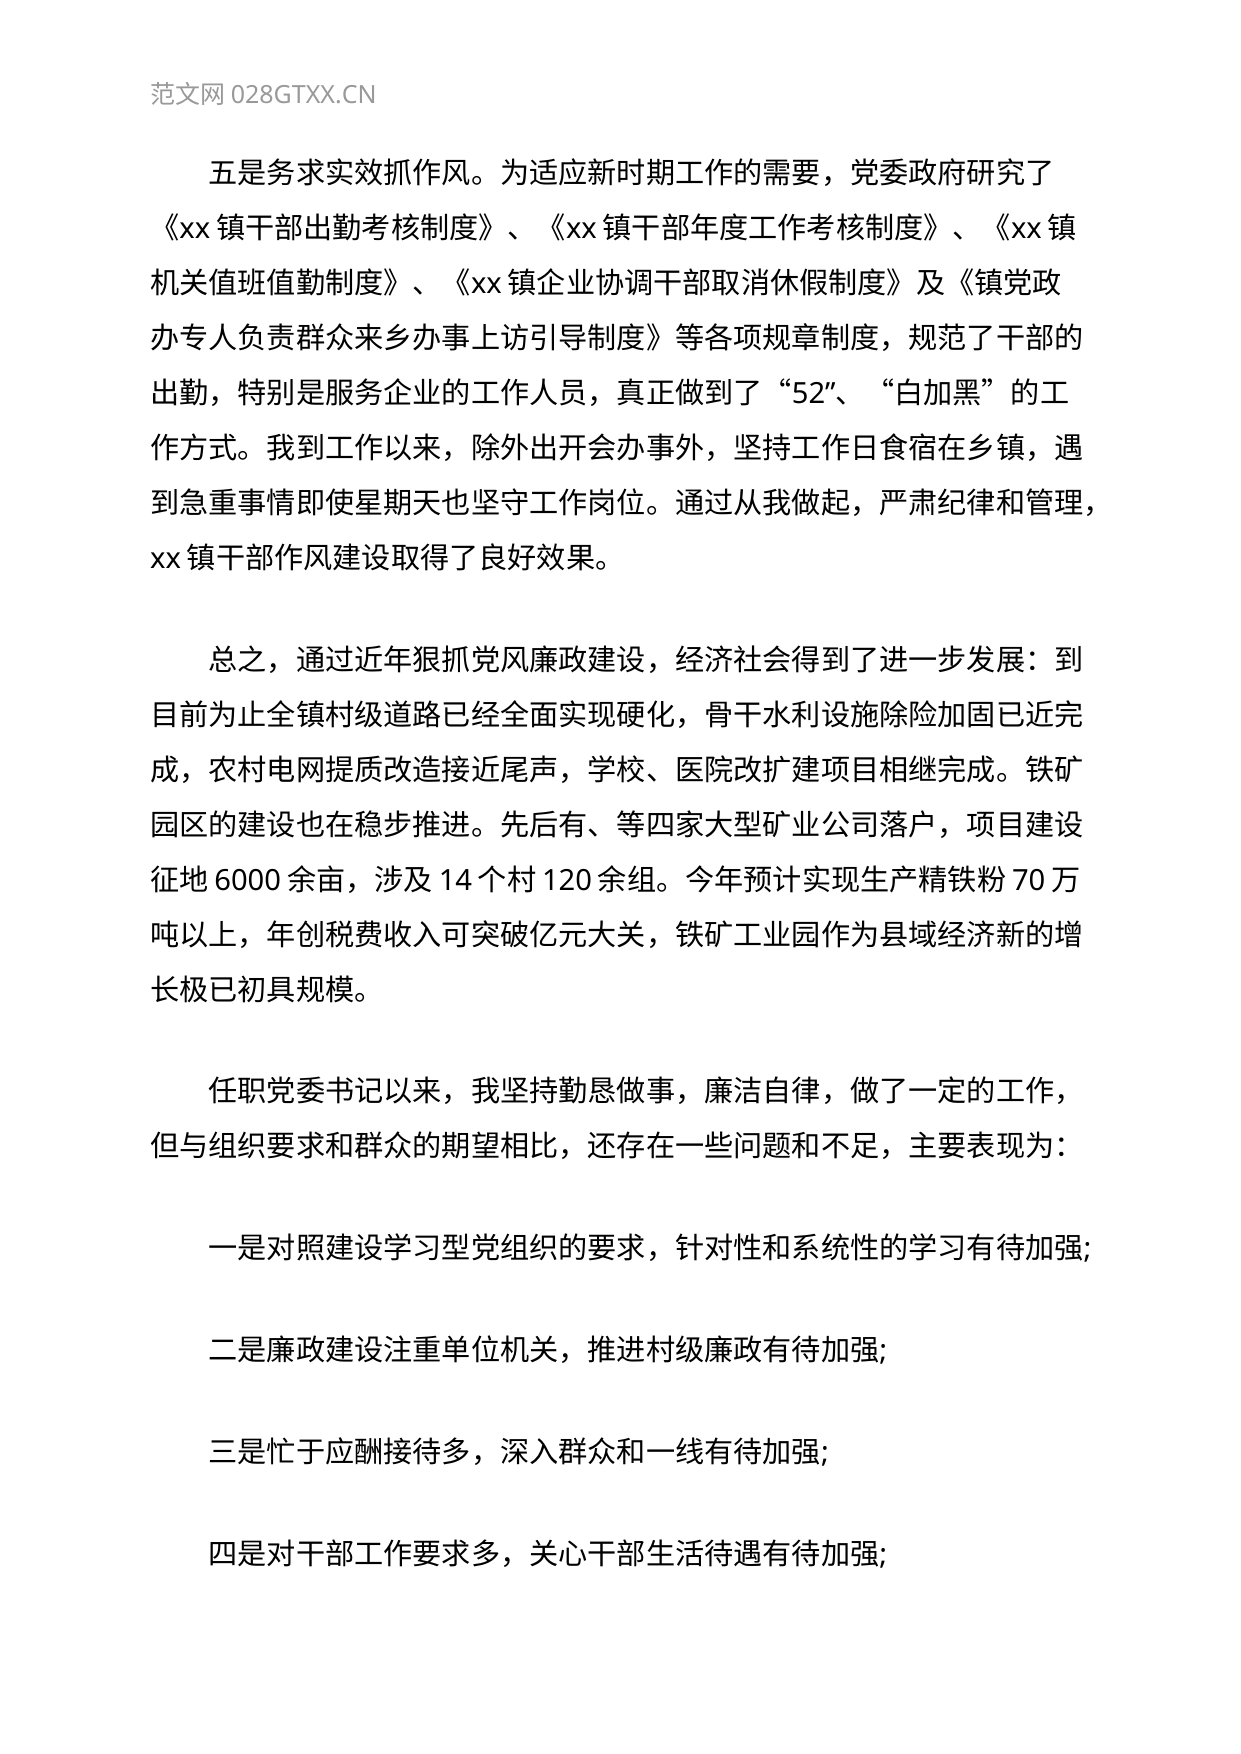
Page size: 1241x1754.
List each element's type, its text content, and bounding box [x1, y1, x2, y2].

text 任职党委书记以来，我坚持勤恳做事，廉洁自律，做了一定的工作，但与组织要求和群众的期望相比，还存在一些问题和不足，主要表现为： [150, 1068, 1090, 1165]
text 一是对照建设学习型党组织的要求，针对性和系统性的学习有待加强; [150, 1224, 1090, 1267]
text 五是务求实效抓作风。为适应新时期工作的需要，党委政府研究了《xx镇干部出勤考核制度》、《xx镇干部年度工作考核制度》、《xx镇机关值班值勤制度》、《xx镇企业协调干部取消休假制度》及《镇党政办专人负责群众来乡办事上访引导制度》等各项规章制度，规范了干部的出勤，特别是服务企业的工作人员，真正做到了“52”、“白加黑”的工作方式。我到工作以来，除外出开会办事外，坚持工作日食宿在乡镇，遇到急重事情即使星期天也坚守工作岗位。通过从我做起，严肃纪律和管理，xx镇干部作风建设取得了良好效果。 [150, 150, 1090, 577]
text 四是对干部工作要求多，关心干部生活待遇有待加强; [150, 1530, 1090, 1573]
text 三是忙于应酬接待多，深入群众和一线有待加强; [150, 1428, 1090, 1471]
text 二是廉政建设注重单位机关，推进村级廉政有待加强; [150, 1326, 1090, 1369]
text 总之，通过近年狠抓党风廉政建设，经济社会得到了进一步发展：到目前为止全镇村级道路已经全面实现硬化，骨干水利设施除险加固已近完成，农村电网提质改造接近尾声，学校、医院改扩建项目相继完成。铁矿园区的建设也在稳步推进。先后有、等四家大型矿业公司落户，项目建设征地6000余亩，涉及14个村120余组。今年预计实现生产精铁粉70万吨以上，年创税费收入可突破亿元大关，铁矿工业园作为县域经济新的增长极已初具规模。 [150, 637, 1090, 1008]
